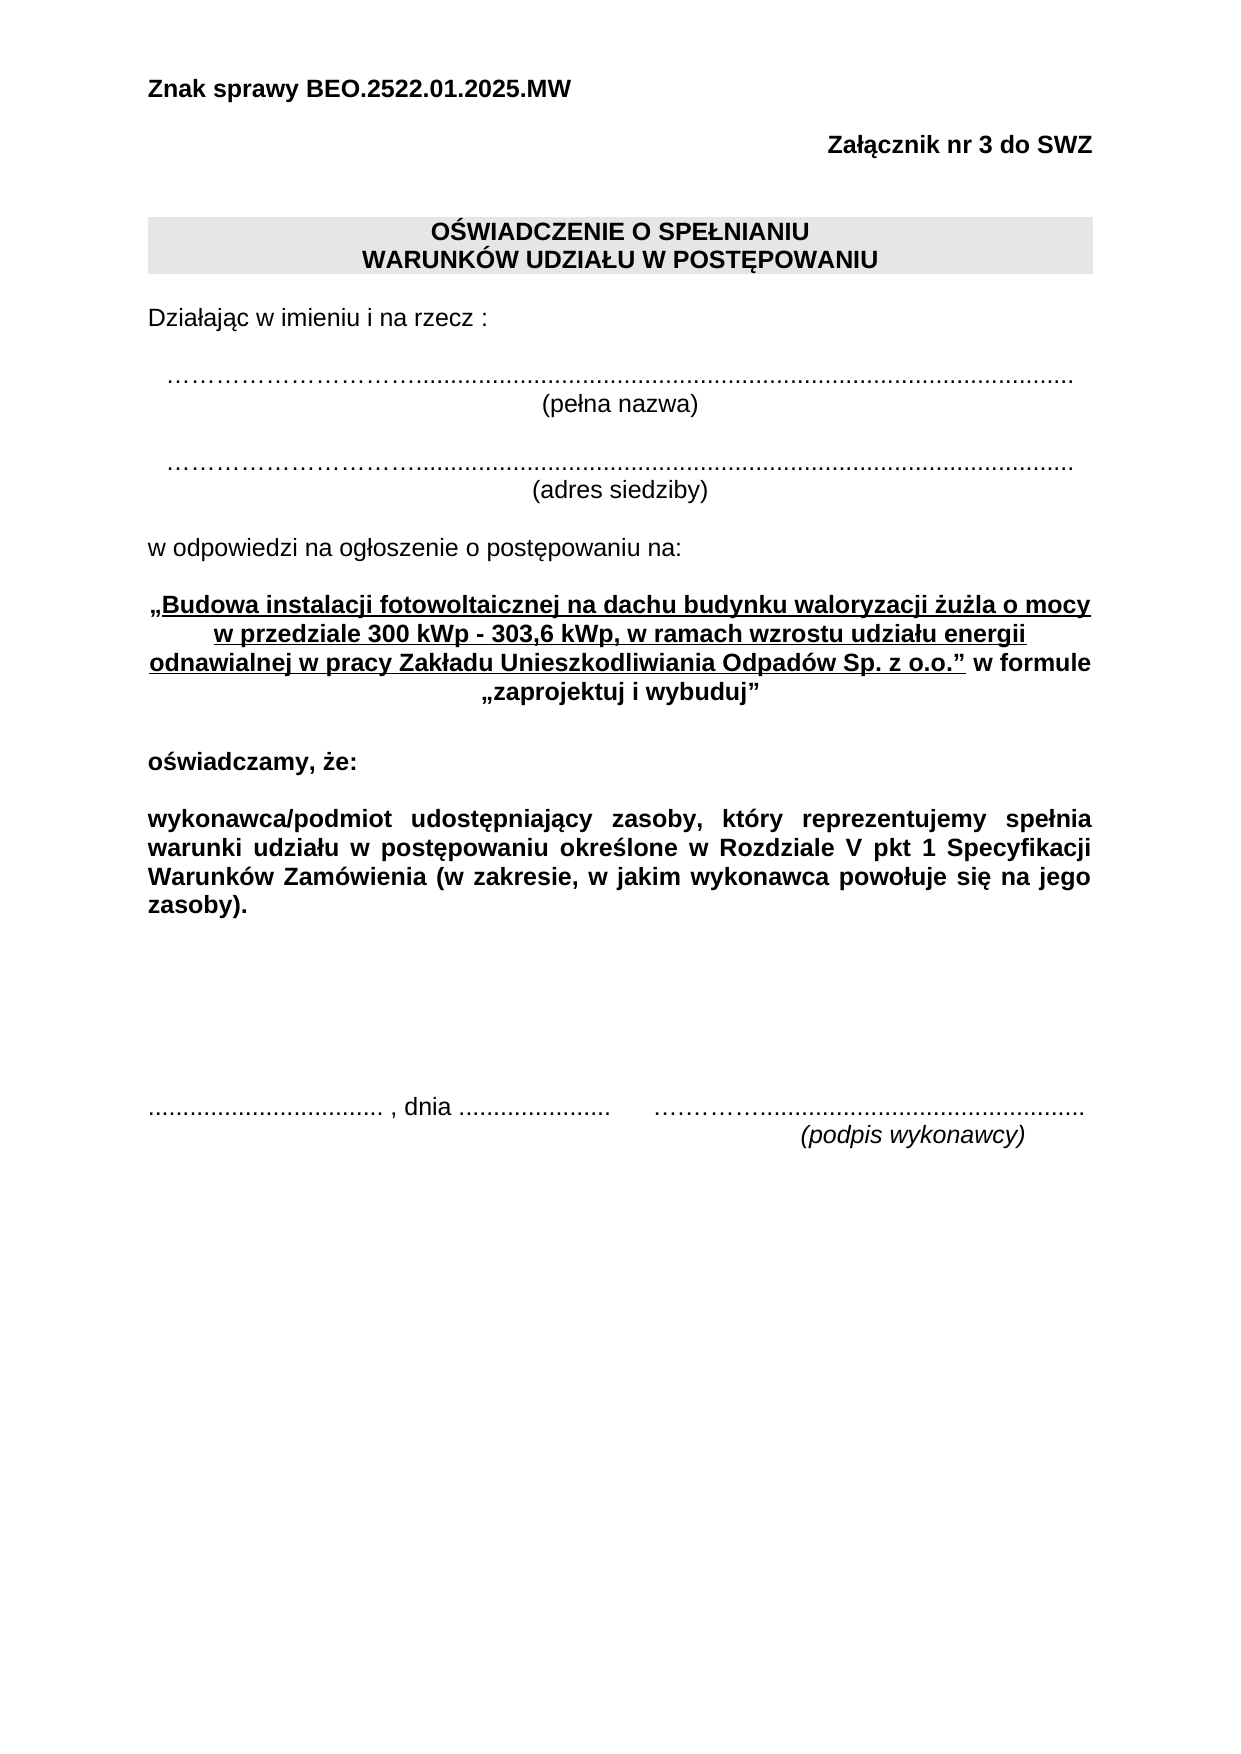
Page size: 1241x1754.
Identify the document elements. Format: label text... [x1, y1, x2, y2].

text (adres siedziby) [148, 476, 1093, 504]
text OŚWIADCZENIE O SPEŁNIANIU [148, 217, 1093, 246]
text (pełna nazwa) [148, 389, 1093, 418]
text (podpis wykonawcy) [148, 1121, 1093, 1149]
text …………………………............................................................................................... [148, 361, 1093, 389]
text w odpowiedzi na ogłoszenie o postępowaniu na: [148, 533, 1093, 562]
text „Budowa instalacji fotowoltaicznej na dachu budynku waloryzacji żużla o mocy w przedziale 300 kWp - 303,6 kWp, w ramach wzrostu udziału energii odnawialnej w pracy Zakładu Unieszkodliwiania Odpadów Sp. z o.o.” w formule „zaprojektuj i wybuduj” [148, 591, 1093, 706]
text wykonawca/podmiot udostępniający zasoby, który reprezentujemy spełnia warunki udziału w postępowaniu określone w Rozdziale V pkt 1 Specyfikacji Warunków Zamówienia (w zakresie, w jakim wykonawca powołuje się na jego zasoby). [148, 804, 1093, 919]
text Załącznik nr 3 do SWZ [148, 131, 1093, 159]
text oświadczamy, że: [148, 747, 1093, 776]
text WARUNKÓW UDZIAŁU W POSTĘPOWANIU [148, 246, 1093, 274]
text …………………………............................................................................................... [148, 447, 1093, 476]
text .................................. , dnia ...................... ….………............................................... [148, 1092, 1093, 1121]
text Działając w imieniu i na rzecz : [148, 303, 1093, 332]
